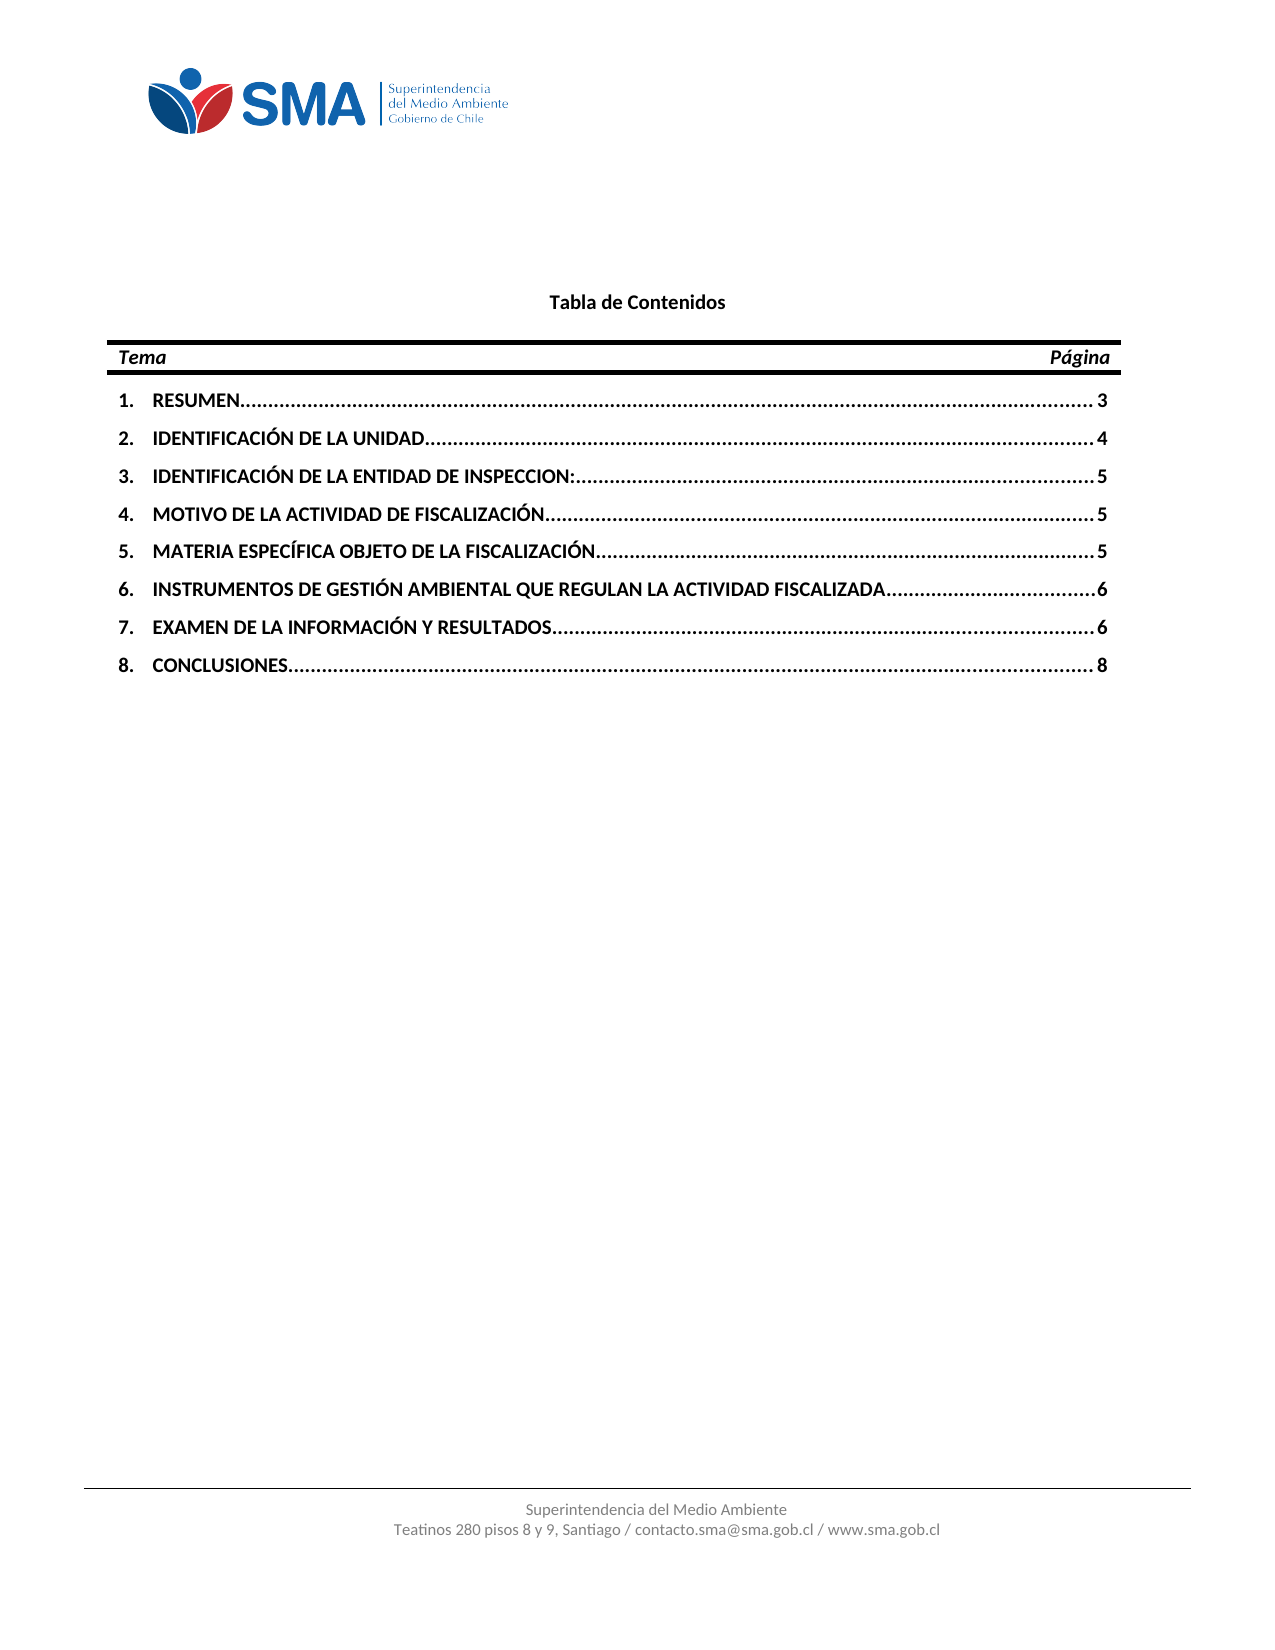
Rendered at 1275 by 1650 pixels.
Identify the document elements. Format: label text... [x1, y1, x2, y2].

picture [118, 47, 528, 149]
table_header Página [614, 345, 1121, 370]
text 8. CONCLUSIONES 8 [118, 652, 1157, 678]
text 3. IDENTIFICACIÓN DE LA ENTIDAD DE INSPECCION: 5 [118, 463, 1157, 488]
text 1. RESUMEN. 3 [118, 387, 1157, 412]
text 2. IDENTIFICACIÓN DE LA UNIDAD 4 [118, 425, 1157, 450]
text 6. INSTRUMENTOS DE GESTIÓN AMBIENTAL QUE REGULAN LA ACTIVIDAD FISCALIZADA 6 [118, 577, 1157, 602]
text 4. MOTIVO DE LA ACTIVIDAD DE FISCALIZACIÓN 5 [118, 501, 1157, 526]
text 7. EXAMEN DE LA INFORMACIÓN Y RESULTADOS 6 [118, 614, 1157, 640]
text Tabla de Contenidos [118, 289, 1157, 314]
table_header Tema [107, 345, 614, 370]
text 5. MATERIA ESPECÍFICA OBJETO DE LA FISCALIZACIÓN 5 [118, 539, 1157, 564]
